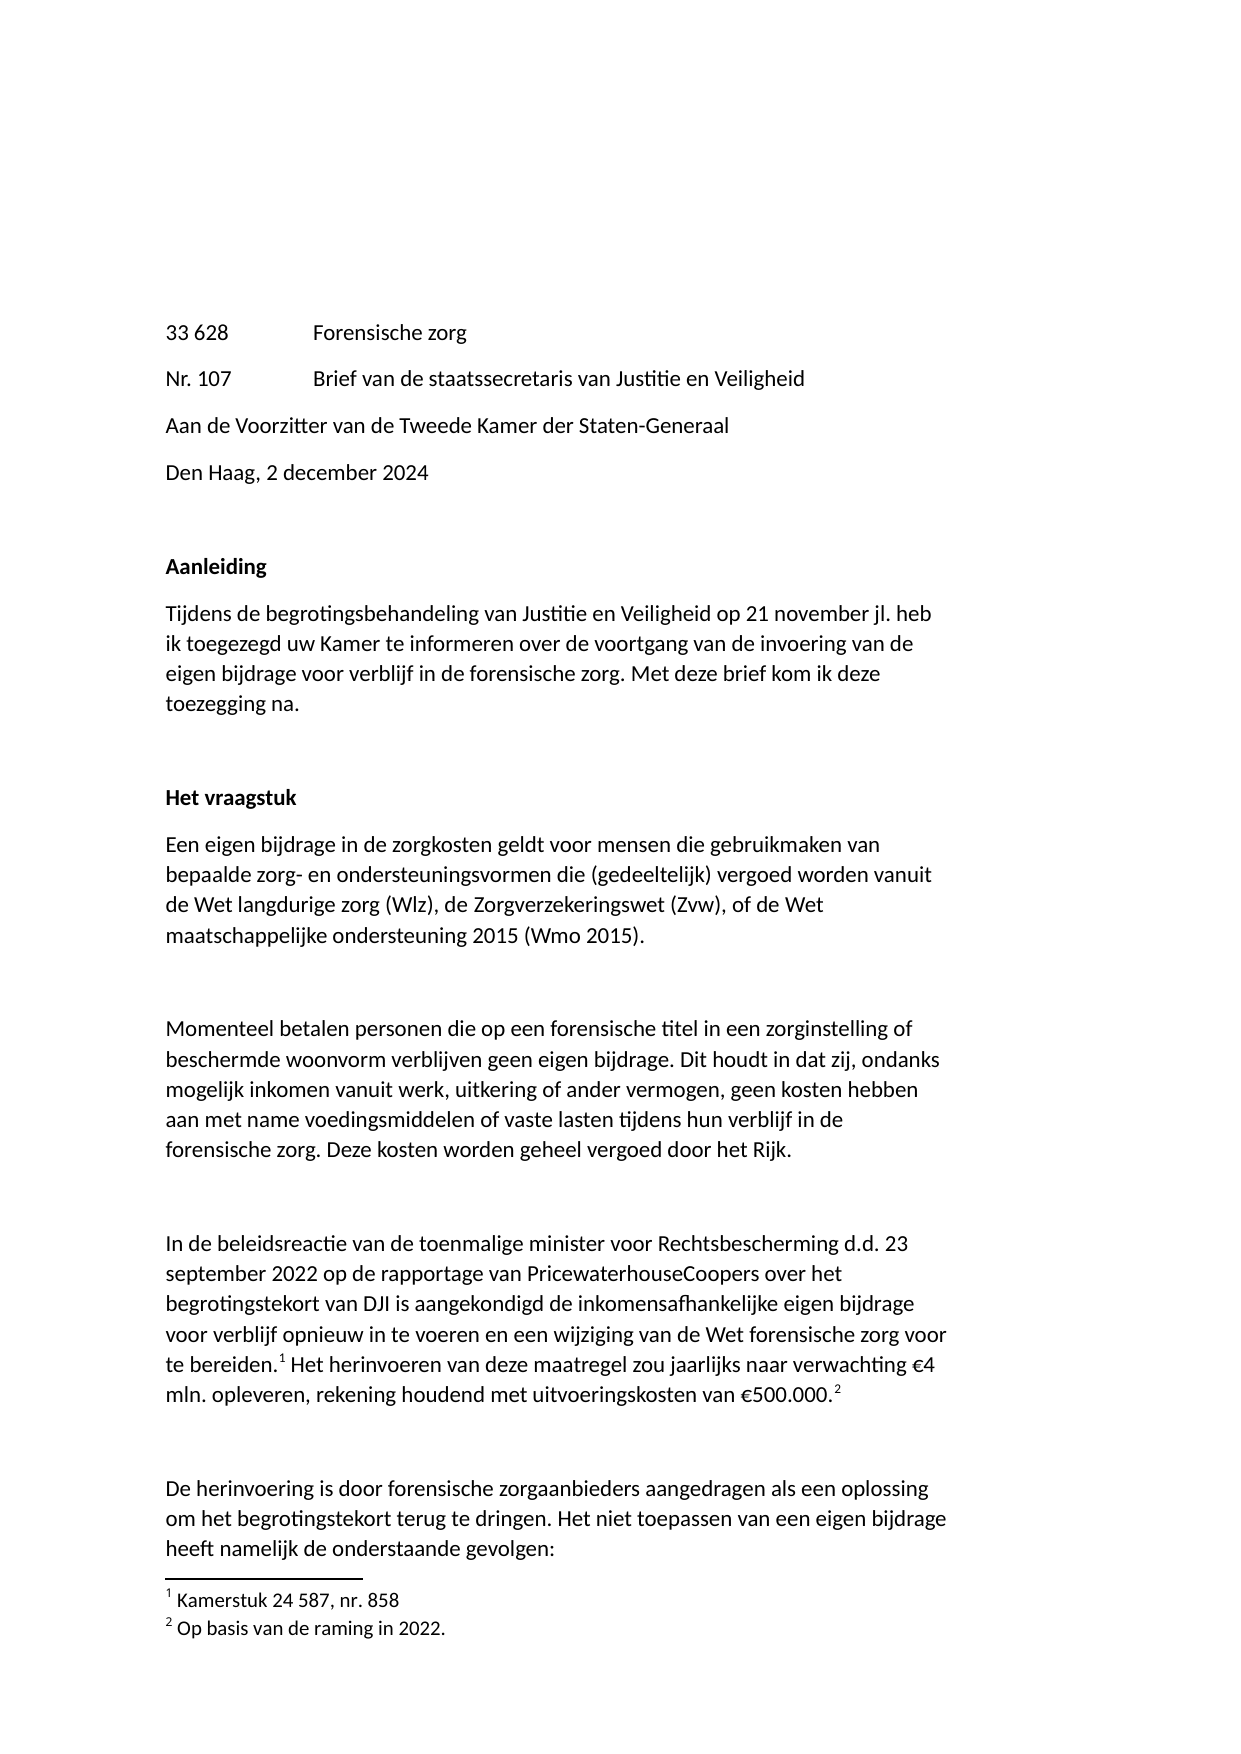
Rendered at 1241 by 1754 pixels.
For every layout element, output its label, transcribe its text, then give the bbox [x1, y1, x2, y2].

text 33 628 Forensische zorg [165, 318, 951, 346]
text Den Haag, 2 december 2024 [165, 458, 951, 486]
text In de beleidsreactie van de toenmalige minister voor Rechtsbescherming d.d. 23 september 2022 op de rapportage van PricewaterhouseCoopers over het begrotingstekort van DJI is aangekondigd de inkomensafhankelijke eigen bijdrage voor verblijf opnieuw in te voeren en een wijziging van de Wet forensische zorg voor te bereiden. Het herinvoeren van deze maatregel zou jaarlijks naar verwachting €4 mln. opleveren, rekening houdend met uitvoeringskosten van €500.000. [165, 1229, 951, 1408]
text Aan de Voorzitter van de Tweede Kamer der Staten-Generaal [165, 411, 951, 439]
text Aanleiding [165, 552, 951, 580]
text Het vraagstuk [165, 783, 951, 811]
text De herinvoering is door forensische zorgaanbieders aangedragen als een oplossing om het begrotingstekort terug te dringen. Het niet toepassen van een eigen bijdrage heeft namelijk de onderstaande gevolgen: [165, 1474, 951, 1562]
text Een eigen bijdrage in de zorgkosten geldt voor mensen die gebruikmaken van bepaalde zorg- en ondersteuningsvormen die (gedeeltelijk) vergoed worden vanuit de Wet langdurige zorg (Wlz), de Zorgverzekeringswet (Zvw), of de Wet maatschappelijke ondersteuning 2015 (Wmo 2015). [165, 830, 951, 949]
text Nr. 107 Brief van de staatssecretaris van Justitie en Veiligheid [165, 364, 951, 393]
text Tijdens de begrotingsbehandeling van Justitie en Veiligheid op 21 november jl. heb ik toegezegd uw Kamer te informeren over de voortgang van de invoering van de eigen bijdrage voor verblijf in de forensische zorg. Met deze brief kom ik deze toezegging na. [165, 599, 951, 718]
text Momenteel betalen personen die op een forensische titel in een zorginstelling of beschermde woonvorm verblijven geen eigen bijdrage. Dit houdt in dat zij, ondanks mogelijk inkomen vanuit werk, uitkering of ander vermogen, geen kosten hebben aan met name voedingsmiddelen of vaste lasten tijdens hun verblijf in de forensische zorg. Deze kosten worden geheel vergoed door het Rijk. [165, 1014, 951, 1163]
